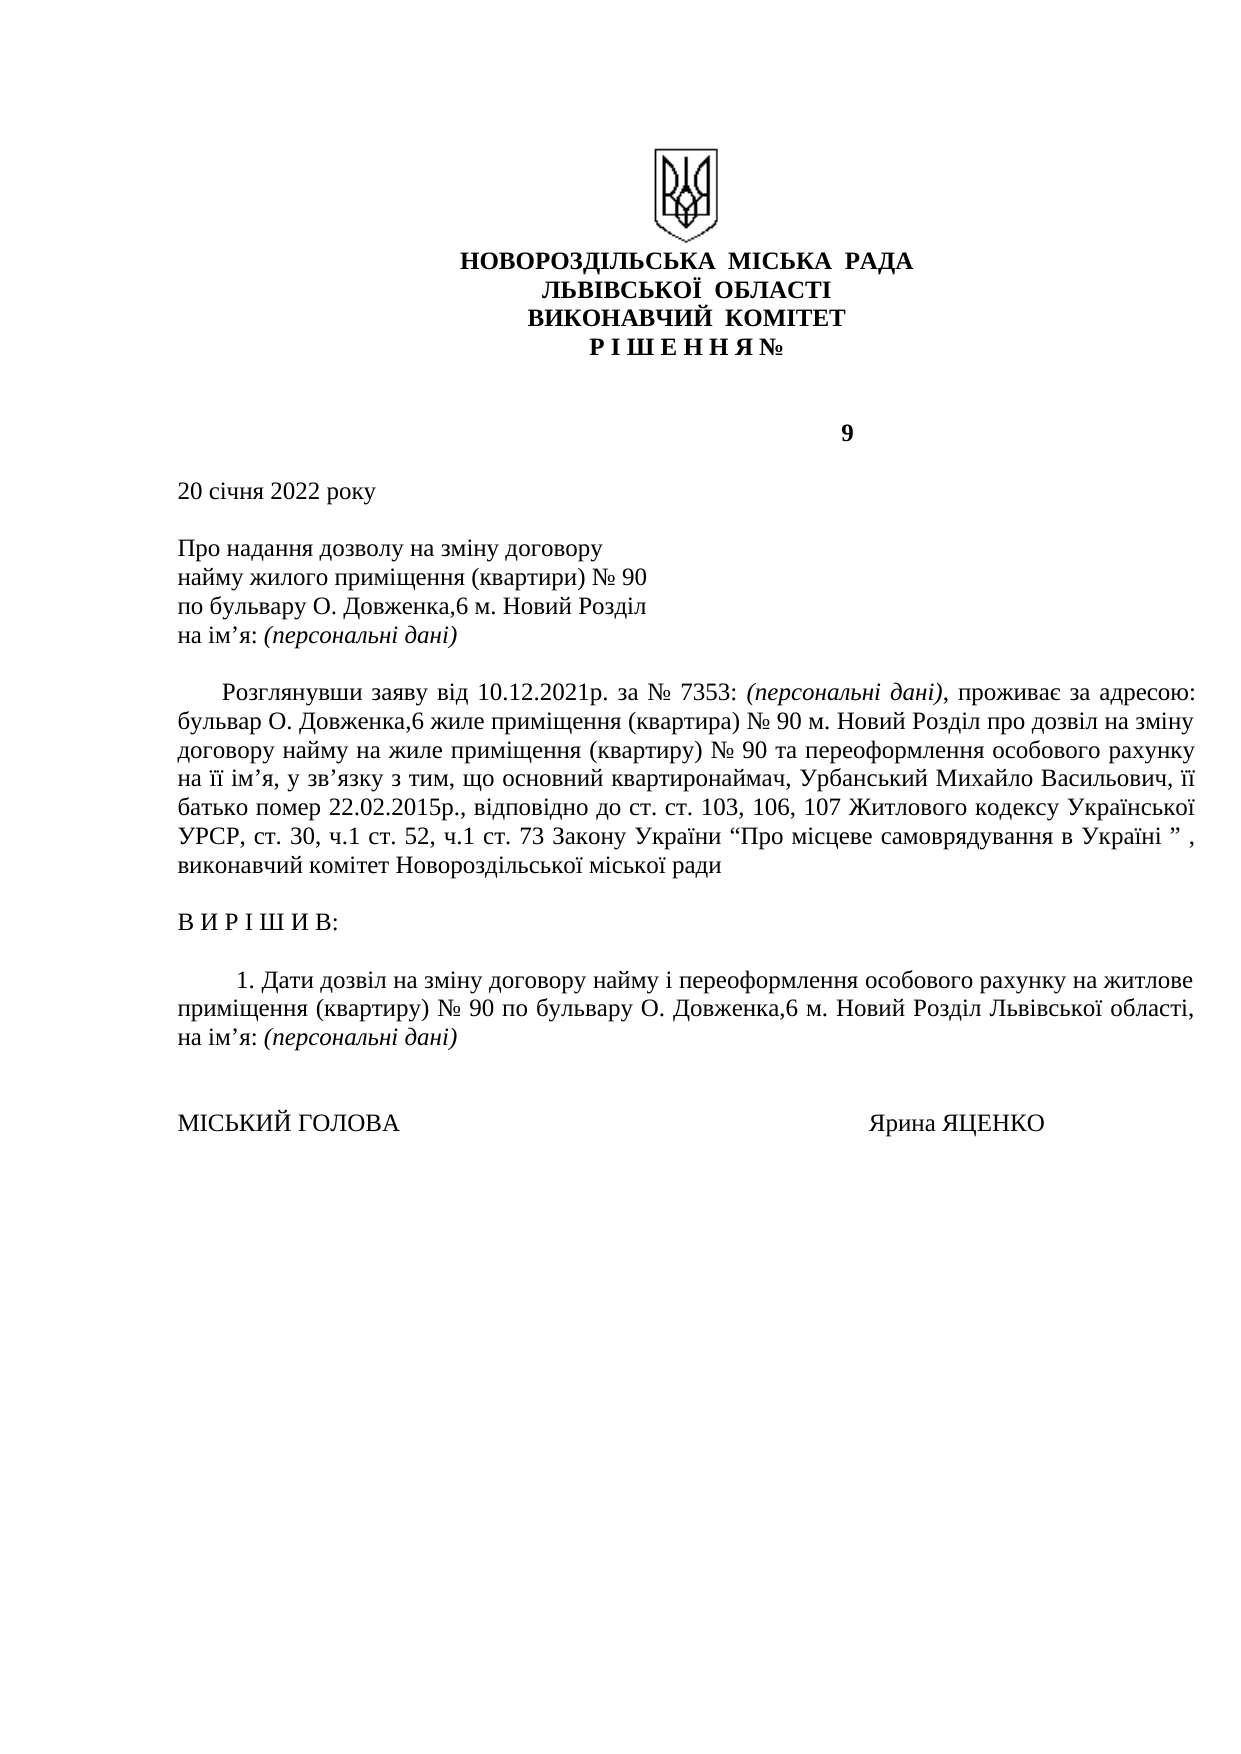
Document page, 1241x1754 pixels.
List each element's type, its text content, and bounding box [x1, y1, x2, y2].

text Про надання дозволу на зміну договору [177, 533, 1196, 562]
text ВИКОНАВЧИЙ КОМІТЕТ [177, 303, 1196, 332]
text 1. Дати дозвіл на зміну договору найму і переоформлення особового рахунку на житлове приміщення (квартиру) № 90 по бульвару О. Довженка,6 м. Новий Розділ Львівської області, на ім’я: (персональні дані) [177, 965, 1196, 1051]
text найму жилого приміщення (квартири) № 90 [177, 562, 1196, 591]
text на ім’я: (персональні дані) [177, 620, 1197, 648]
text НОВОРОЗДІЛЬСЬКА МІСЬКА РАДА [177, 246, 1196, 275]
text ЛЬВІВСЬКОЇ ОБЛАСТІ [177, 275, 1196, 303]
text 9 [177, 418, 1196, 447]
text 20 січня 2022 року [177, 476, 1196, 505]
text В И Р І Ш И В: [177, 907, 1196, 936]
text МІСЬКИЙ ГОЛОВА Ярина ЯЦЕНКО [177, 1108, 1196, 1137]
text по бульвару О. Довженка,6 м. Новий Розділ [177, 591, 1196, 620]
picture [592, 146, 781, 246]
text Р І Ш Е Н Н Я № [177, 332, 1196, 361]
text Розглянувши заяву від 10.12.2021р. за № 7353: (персональні дані), проживає за адресою: бульвар О. Довженка,6 жиле приміщення (квартира) № 90 м. Новий Розділ про дозвіл на зміну договору найму на жиле приміщення (квартиру) № 90 та переоформлення особового рахунку на її ім’я, у зв’язку з тим, що основний квартиронаймач, Урбанський Михайло Васильович, її батько помер 22.02.2015р., відповідно до ст. ст. 103, 106, 107 Житлового кодексу Української УРСР, ст. 30, ч.1 ст. 52, ч.1 ст. 73 Закону України “Про місцеве самоврядування в Україні ” , виконавчий комітет Новороздільської міської ради [177, 677, 1196, 878]
